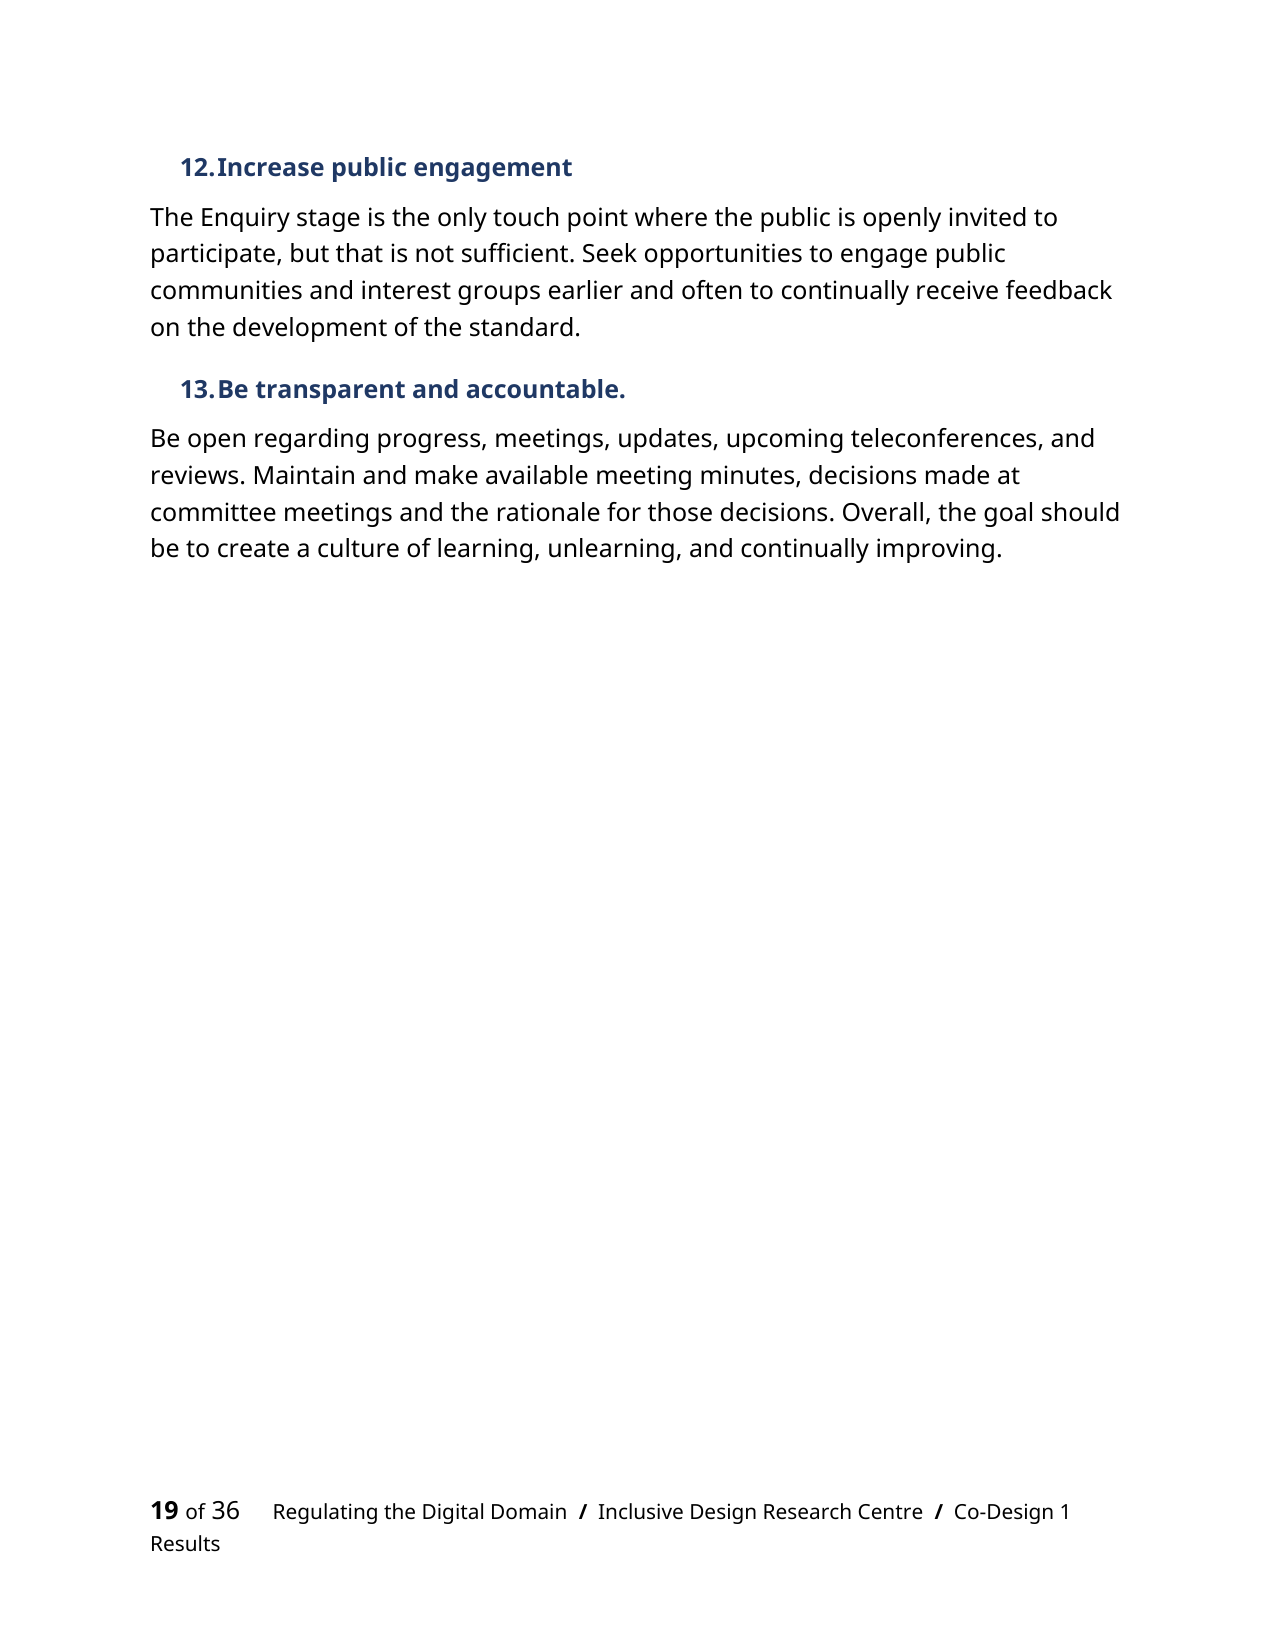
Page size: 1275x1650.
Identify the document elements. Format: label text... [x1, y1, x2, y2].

text The Enquiry stage is the only touch point where the public is openly invited to participate, but that is not sufficient. Seek opportunities to engage public communities and interest groups earlier and often to continually receive feedback on the development of the standard. [150, 199, 1125, 344]
subtitle Increase public engagement [179, 150, 1125, 184]
subtitle Be transparent and accountable. [179, 371, 1125, 405]
text Be open regarding progress, meetings, updates, upcoming teleconferences, and reviews. Maintain and make available meeting minutes, decisions made at committee meetings and the rationale for those decisions. Overall, the goal should be to create a culture of learning, unlearning, and continually improving. [150, 421, 1125, 565]
